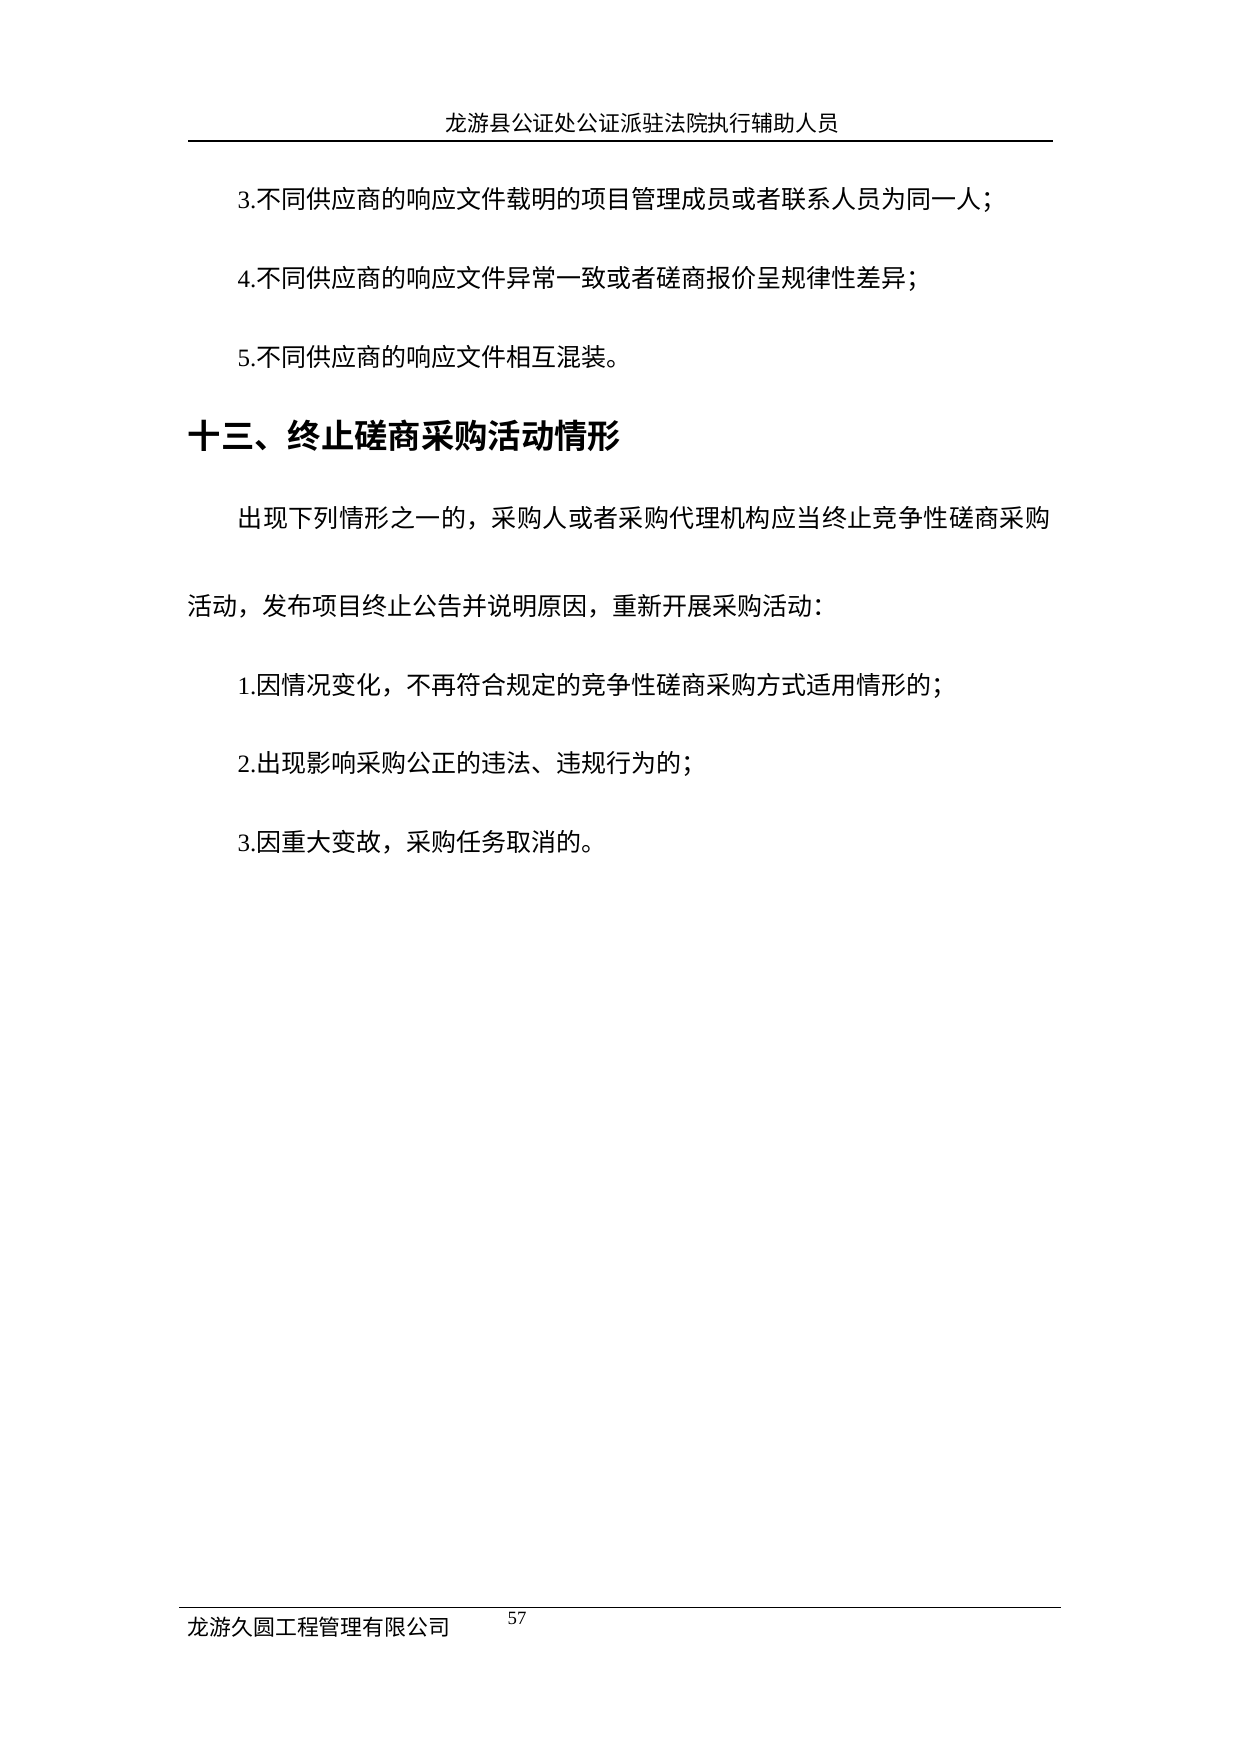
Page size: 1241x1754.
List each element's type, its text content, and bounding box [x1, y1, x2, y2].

text 4.不同供应商的响应文件异常一致或者磋商报价呈规律性差异； [187, 243, 1053, 311]
text 3.因重大变故，采购任务取消的。 [187, 807, 1053, 875]
text 出现下列情形之一的，采购人或者采购代理机构应当终止竞争性磋商采购活动，发布项目终止公告并说明原因，重新开展采购活动： [187, 482, 1053, 638]
text 3.不同供应商的响应文件载明的项目管理成员或者联系人员为同一人； [187, 164, 1053, 232]
text 2.出现影响采购公正的违法、违规行为的； [187, 728, 1053, 796]
text 1.因情况变化，不再符合规定的竞争性磋商采购方式适用情形的； [187, 649, 1053, 717]
text 5.不同供应商的响应文件相互混装。 [187, 321, 1053, 389]
subtitle 十三、终止磋商采购活动情形 [187, 400, 1053, 468]
